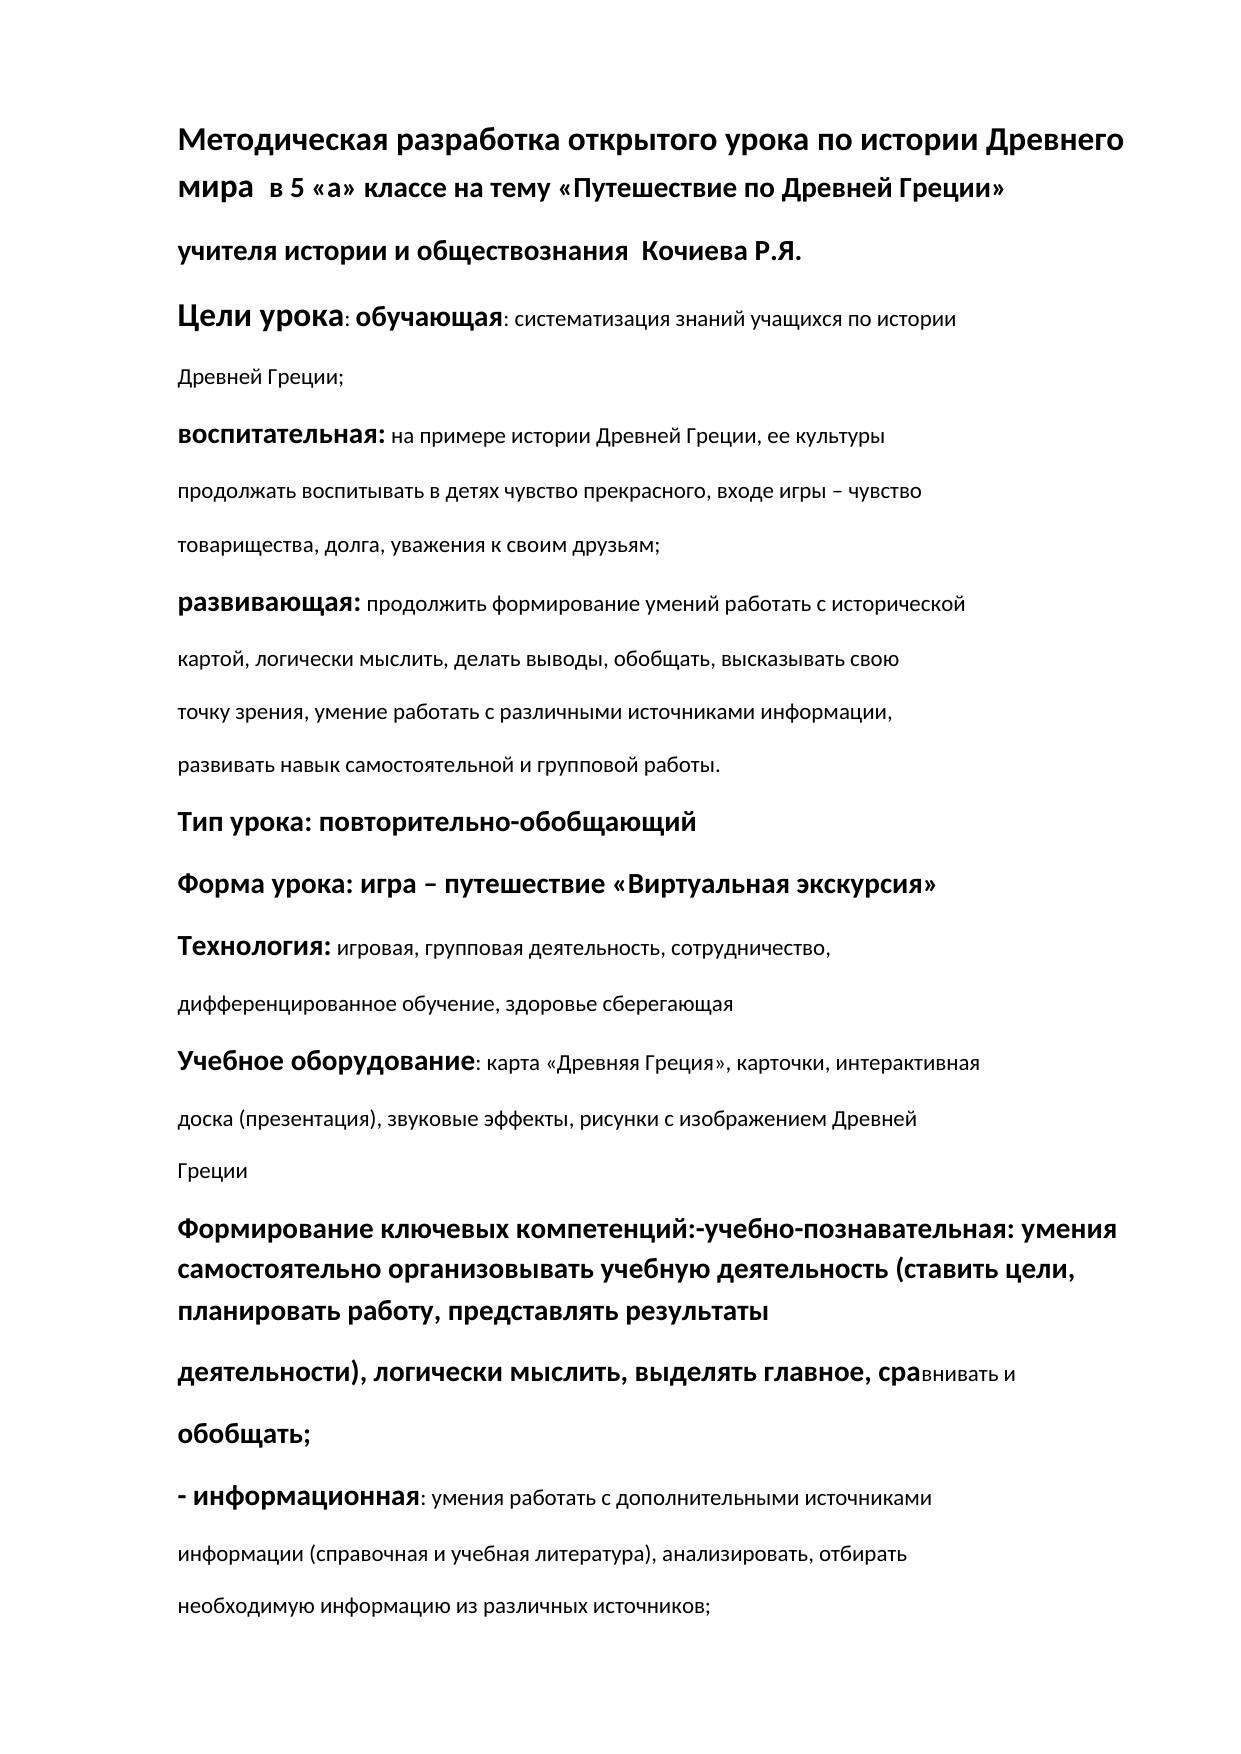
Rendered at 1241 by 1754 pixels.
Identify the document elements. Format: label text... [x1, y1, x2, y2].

text Форма урока: игра – путешествие «Виртуальная экскурсия» [177, 865, 1152, 901]
text Греции [177, 1157, 1152, 1185]
text развивающая: продолжить формирование умений работать с исторической [177, 583, 1152, 618]
text обобщать; [177, 1415, 1152, 1451]
text дифференцированное обучение, здоровье сберегающая [177, 989, 1152, 1017]
text воспитательная: на примере истории Древней Греции, ее культуры [177, 415, 1152, 451]
text деятельности), логически мыслить, выделять главное, сравнивать и [177, 1353, 1152, 1389]
text развивать навык самостоятельной и групповой работы. [177, 751, 1152, 778]
text Технология: игровая, групповая деятельность, сотрудничество, [177, 927, 1152, 963]
text точку зрения, умение работать с различными источниками информации, [177, 697, 1152, 726]
text Древней Греции; [177, 362, 1152, 390]
text Цели урока: обучающая: систематизация знаний учащихся по истории [177, 294, 1152, 335]
text товарищества, долга, уважения к своим друзьям; [177, 530, 1152, 558]
text Формирование ключевых компетенций:-учебно-познавательная: умения самостоятельно организовывать учебную деятельность (ставить цели, планировать работу, представлять результаты [177, 1210, 1152, 1327]
text картой, логически мыслить, делать выводы, обобщать, высказывать свою [177, 644, 1152, 672]
text Тип урока: повторительно-обобщающий [177, 803, 1152, 839]
text учителя истории и обществознания Кочиева Р.Я. [177, 232, 1152, 268]
text Методическая разработка открытого урока по истории Древнего мира в 5 «а» классе на тему «Путешествие по Древней Греции» [177, 118, 1152, 206]
text необходимую информацию из различных источников; [177, 1592, 1152, 1620]
text - информационная: умения работать с дополнительными источниками [177, 1477, 1152, 1512]
text доска (презентация), звуковые эффекты, рисунки с изображением Древней [177, 1104, 1152, 1132]
text Учебное оборудование: карта «Древняя Греция», карточки, интерактивная [177, 1042, 1152, 1077]
text информации (справочная и учебная литература), анализировать, отбирать [177, 1539, 1152, 1567]
text продолжать воспитывать в детях чувство прекрасного, входе игры – чувство [177, 477, 1152, 505]
